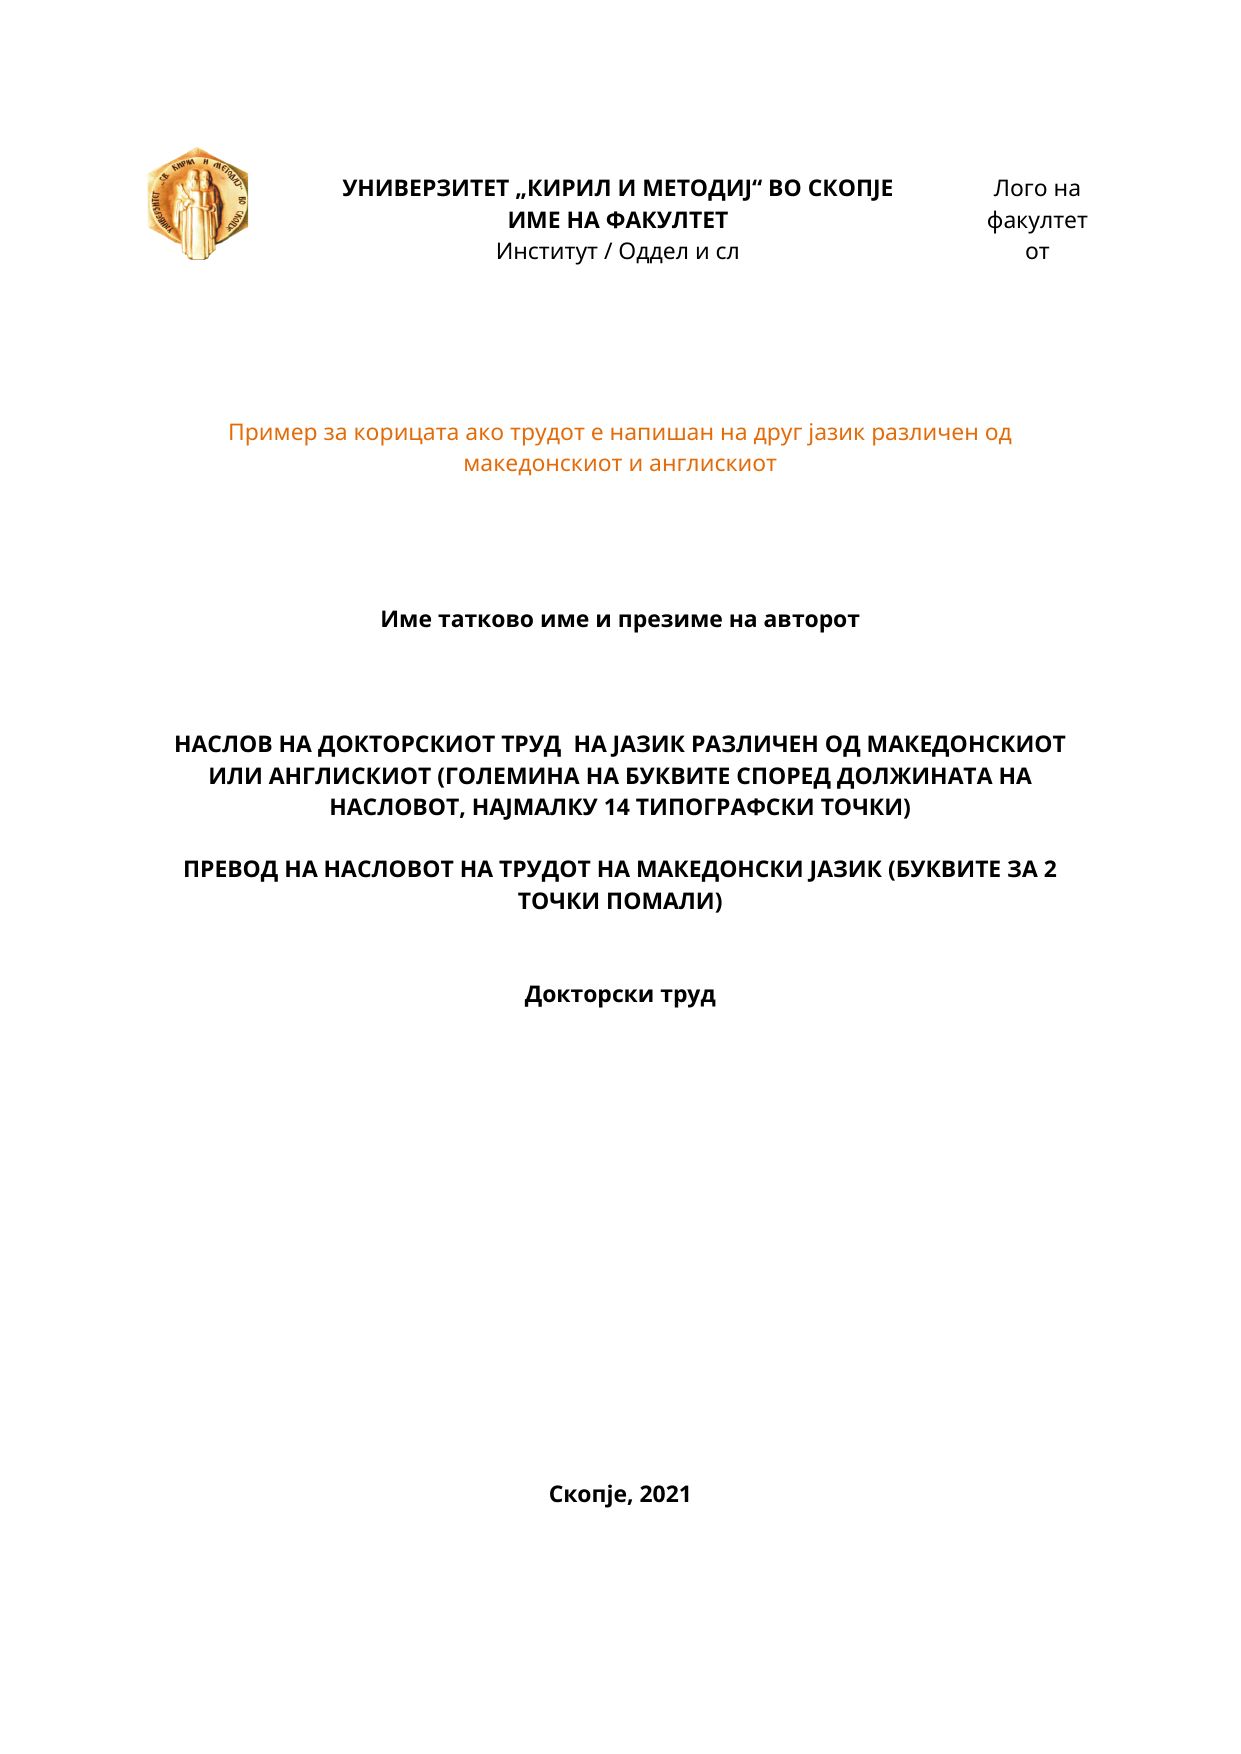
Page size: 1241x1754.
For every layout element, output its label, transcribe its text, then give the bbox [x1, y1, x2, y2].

table_header УНИВЕРЗИТЕТ „КИРИЛ И МЕТОДИЈ“ ВО СКОПЈЕ ИМЕ НА ФАКУЛТЕТ Институт / Оддел и сл [254, 148, 982, 291]
text Докторски труд [148, 978, 1092, 1009]
table_header Лого на факултетот [982, 148, 1093, 291]
text Име татково име и презиме на авторот [148, 603, 1092, 634]
table_header [148, 148, 254, 291]
picture [147, 147, 249, 260]
text НАСЛОВ НА ДОКТОРСКИОТ ТРУД НА ЈАЗИК РАЗЛИЧЕН ОД МАКЕДОНСКИОТ ИЛИ АНГЛИСКИОТ (ГОЛЕМИНА НА БУКВИТЕ СПОРЕД ДОЛЖИНАТА НА НАСЛОВОТ, НАЈМАЛКУ 14 ТИПОГРАФСКИ ТОЧКИ) [148, 728, 1092, 822]
text Пример за корицата ако трудот е напишан на друг јазик различен од македонскиот и англискиот [148, 416, 1092, 478]
text Скопје, 2021 [148, 1478, 1092, 1509]
text ПРЕВОД НА НАСЛОВОТ НА ТРУДОТ НА МАКЕДОНСКИ ЈАЗИК (БУКВИТЕ ЗА 2 ТОЧКИ ПОМАЛИ) [148, 853, 1092, 916]
